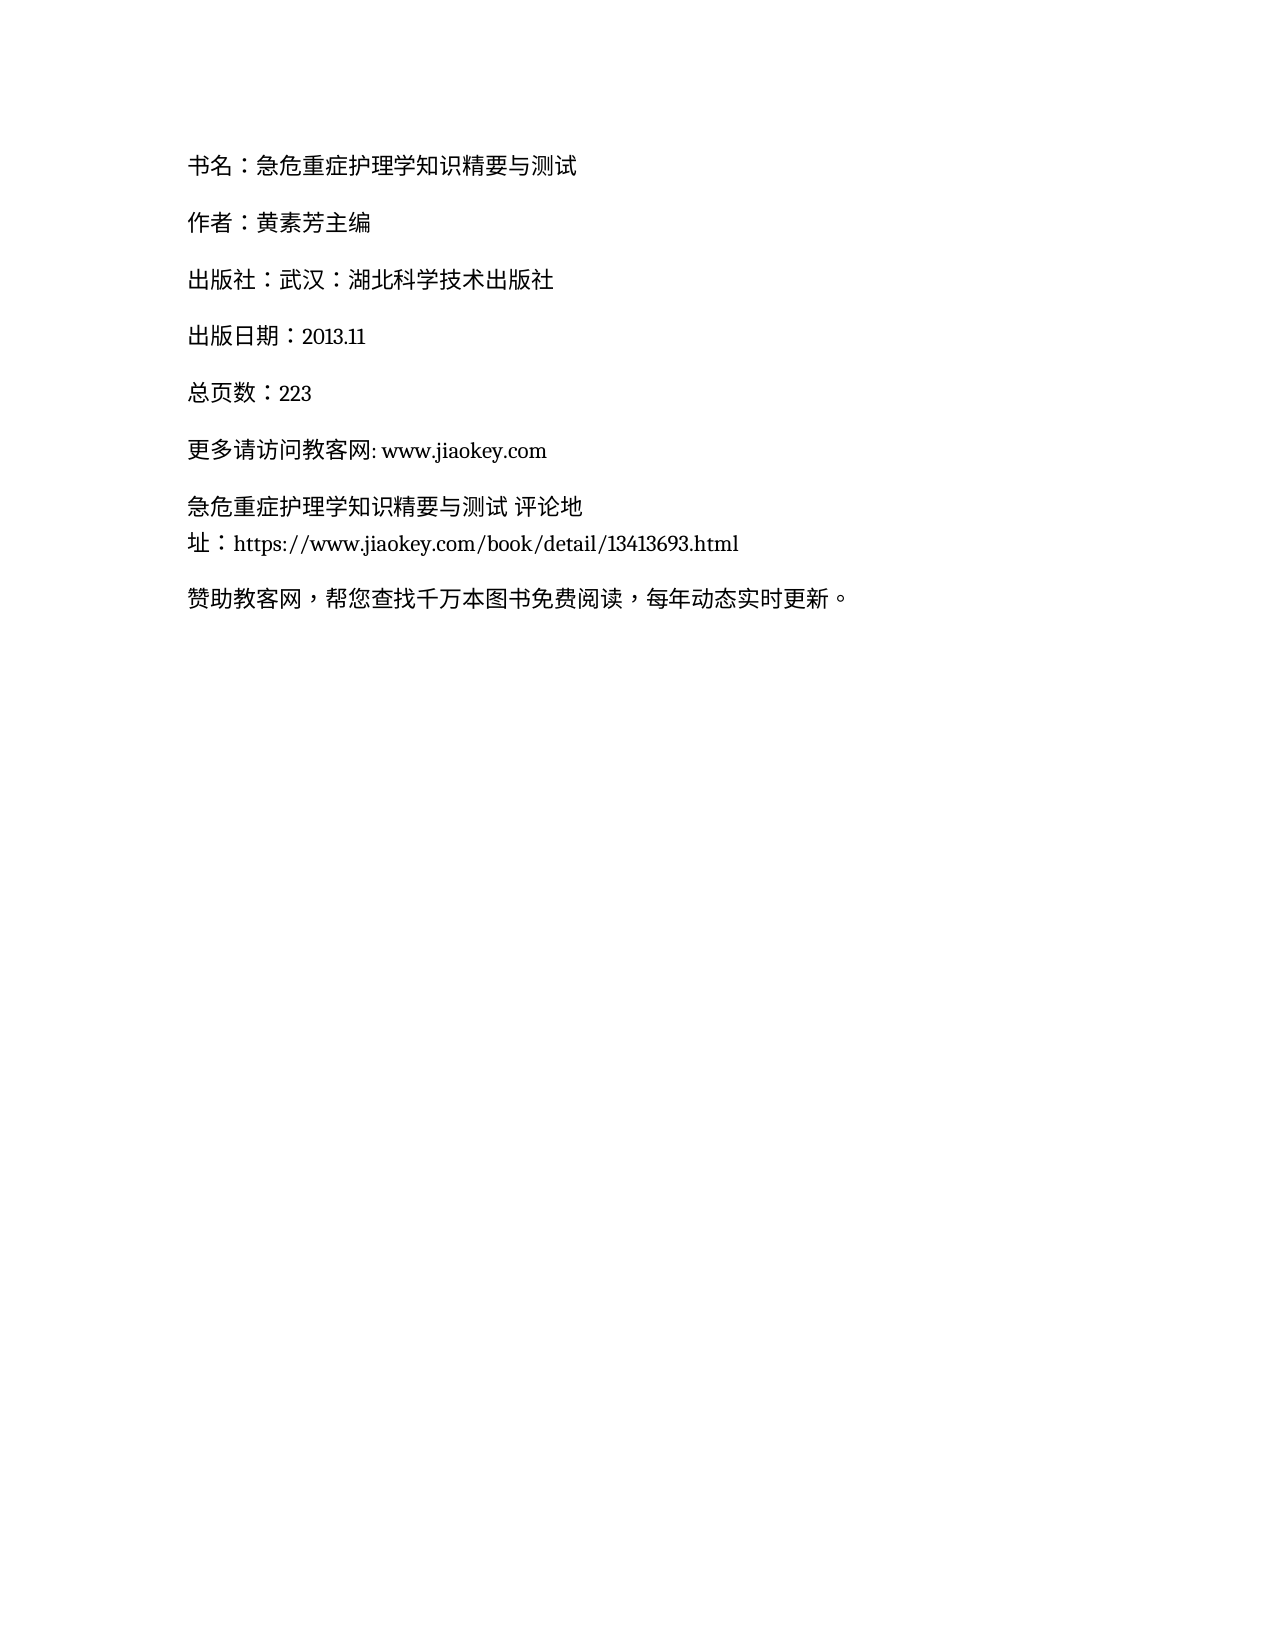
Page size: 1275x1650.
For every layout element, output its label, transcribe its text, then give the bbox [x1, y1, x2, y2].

text 更多请访问教客网: www.jiaokey.com [187, 434, 1087, 465]
text 急危重症护理学知识精要与测试 评论地址：https://www.jiaokey.com/book/detail/13413693.html [187, 491, 1087, 558]
text 书名：急危重症护理学知识精要与测试 [187, 150, 1087, 181]
text 出版日期：2013.11 [187, 320, 1087, 352]
text 出版社：武汉：湖北科学技术出版社 [187, 263, 1087, 295]
text 赞助教客网，帮您查找千万本图书免费阅读，每年动态实时更新。 [187, 583, 1087, 614]
text 作者：黄素芳主编 [187, 207, 1087, 238]
text 总页数：223 [187, 377, 1087, 408]
